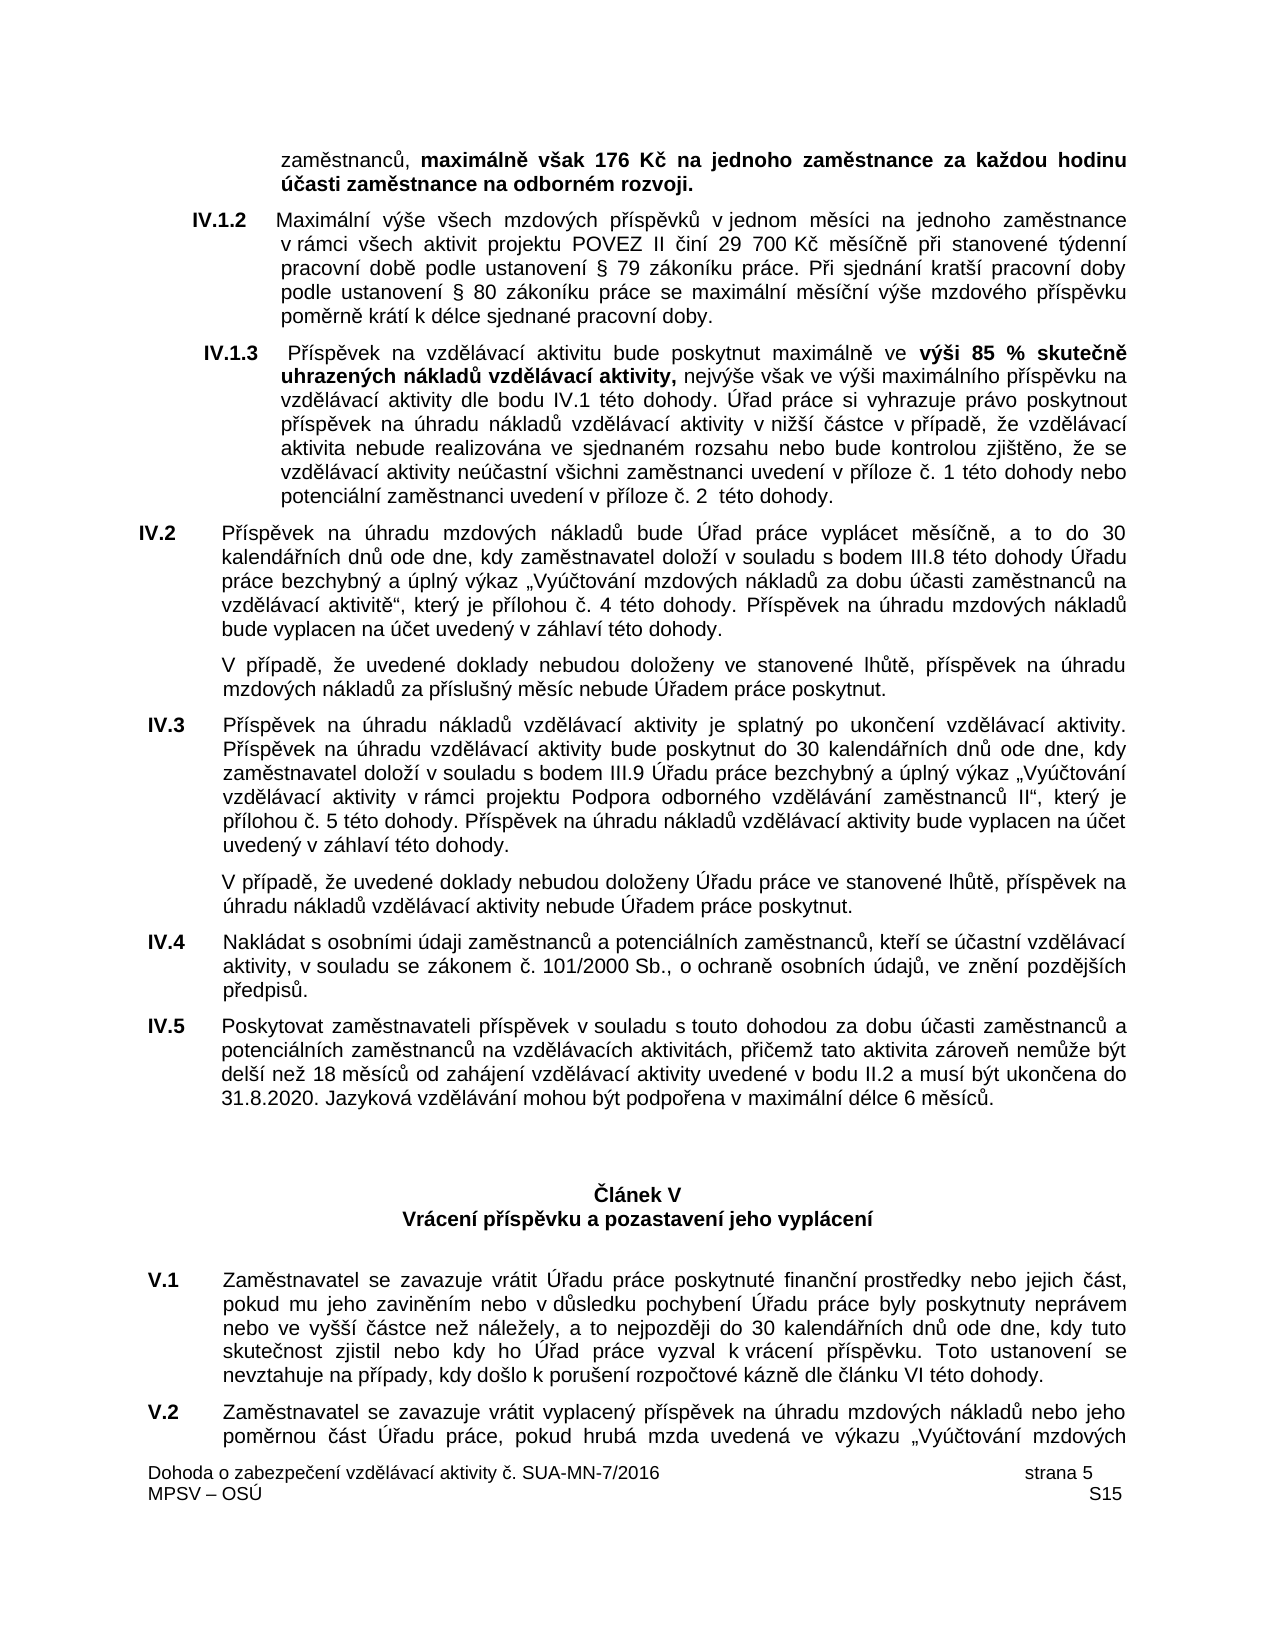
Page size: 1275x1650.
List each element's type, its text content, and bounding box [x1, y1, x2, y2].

list Zaměstnavatel se zavazuje vrátit Úřadu práce poskytnuté finanční prostředky nebo jejich část, pokud mu jeho zaviněním nebo v důsledku pochybení Úřadu práce byly poskytnuty neprávem nebo ve vyšší částce než náležely, a to nejpozději do 30 kalendářních dnů ode dne, kdy tuto skutečnost zjistil nebo kdy ho Úřad práce vyzval k vrácení příspěvku. Toto ustanovení se nevztahuje na případy, kdy došlo k porušení rozpočtové kázně dle článku VI této dohody. [148, 1267, 1127, 1387]
text Vrácení příspěvku a pozastavení jeho vyplácení [148, 1207, 1127, 1231]
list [148, 1400, 1127, 1448]
text Článek V [148, 1183, 1127, 1207]
list IV.5 Poskytovat zaměstnavateli příspěvek v souladu s touto dohodou za dobu účasti zaměstnanců a potenciálních zaměstnanců na vzdělávacích aktivitách, přičemž tato aktivita zároveň nemůže být delší než 18 měsíců od zahájení vzdělávací aktivity uvedené v bodu II.2 a musí být ukončena do 31.8.2020. Jazyková vzdělávání mohou být podpořena v maximální délce 6 měsíců. [148, 1014, 1127, 1110]
list IV.2 Příspěvek na úhradu mzdových nákladů bude Úřad práce vyplácet měsíčně, a to do 30 kalendářních dnů ode dne, kdy zaměstnavatel doloží v souladu s bodem III.8 této dohody Úřadu práce bezchybný a úplný výkaz „Vyúčtování mzdových nákladů za dobu účasti zaměstnanců na vzdělávací aktivitě“, který je přílohou č. 4 této dohody. Příspěvek na úhradu mzdových nákladů bude vyplacen na účet uvedený v záhlaví této dohody. [133, 521, 1127, 640]
list IV.1.3 Příspěvek na vzdělávací aktivitu bude poskytnut maximálně ve výši 85 % skutečně uhrazených nákladů vzdělávací aktivity, nejvýše však ve výši maximálního příspěvku na vzdělávací aktivity dle bodu IV.1 této dohody. Úřad práce si vyhrazuje právo poskytnout příspěvek na úhradu nákladů vzdělávací aktivity v nižší částce v případě, že vzdělávací aktivita nebude realizována ve sjednaném rozsahu nebo bude kontrolou zjištěno, že se vzdělávací aktivity neúčastní všichni zaměstnanci uvedení v příloze č. 1 této dohody nebo potenciální zaměstnanci uvedení v příloze č. 2 této dohody. [192, 340, 1127, 508]
list V případě, že uvedené doklady nebudou doloženy ve stanovené lhůtě, příspěvek na úhradu mzdových nákladů za příslušný měsíc nebude Úřadem práce poskytnut. [221, 653, 1127, 701]
list V případě, že uvedené doklady nebudou doloženy Úřadu práce ve stanovené lhůtě, příspěvek na úhradu nákladů vzdělávací aktivity nebude Úřadem práce poskytnut. [221, 869, 1127, 917]
list IV.1.2 Maximální výše všech mzdových příspěvků v jednom měsíci na jednoho zaměstnance v rámci všech aktivit projektu POVEZ II činí 29 700 Kč měsíčně při stanovené týdenní pracovní době podle ustanovení § 79 zákoníku práce. Při sjednání kratší pracovní doby podle ustanovení § 80 zákoníku práce se maximální měsíční výše mzdového příspěvku poměrně krátí k délce sjednané pracovní doby. [192, 208, 1127, 328]
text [192, 148, 1127, 196]
list IV.4 Nakládat s osobními údaji zaměstnanců a potenciálních zaměstnanců, kteří se účastní vzdělávací aktivity, v souladu se zákonem č. 101/2000 Sb., o ochraně osobních údajů, ve znění pozdějších předpisů. [148, 930, 1127, 1002]
list IV.3 Příspěvek na úhradu nákladů vzdělávací aktivity je splatný po ukončení vzdělávací aktivity. Příspěvek na úhradu vzdělávací aktivity bude poskytnut do 30 kalendářních dnů ode dne, kdy zaměstnavatel doloží v souladu s bodem III.9 Úřadu práce bezchybný a úplný výkaz „Vyúčtování vzdělávací aktivity v rámci projektu Podpora odborného vzdělávání zaměstnanců II“, který je přílohou č. 5 této dohody. Příspěvek na úhradu nákladů vzdělávací aktivity bude vyplacen na účet uvedený v záhlaví této dohody. [148, 713, 1127, 857]
